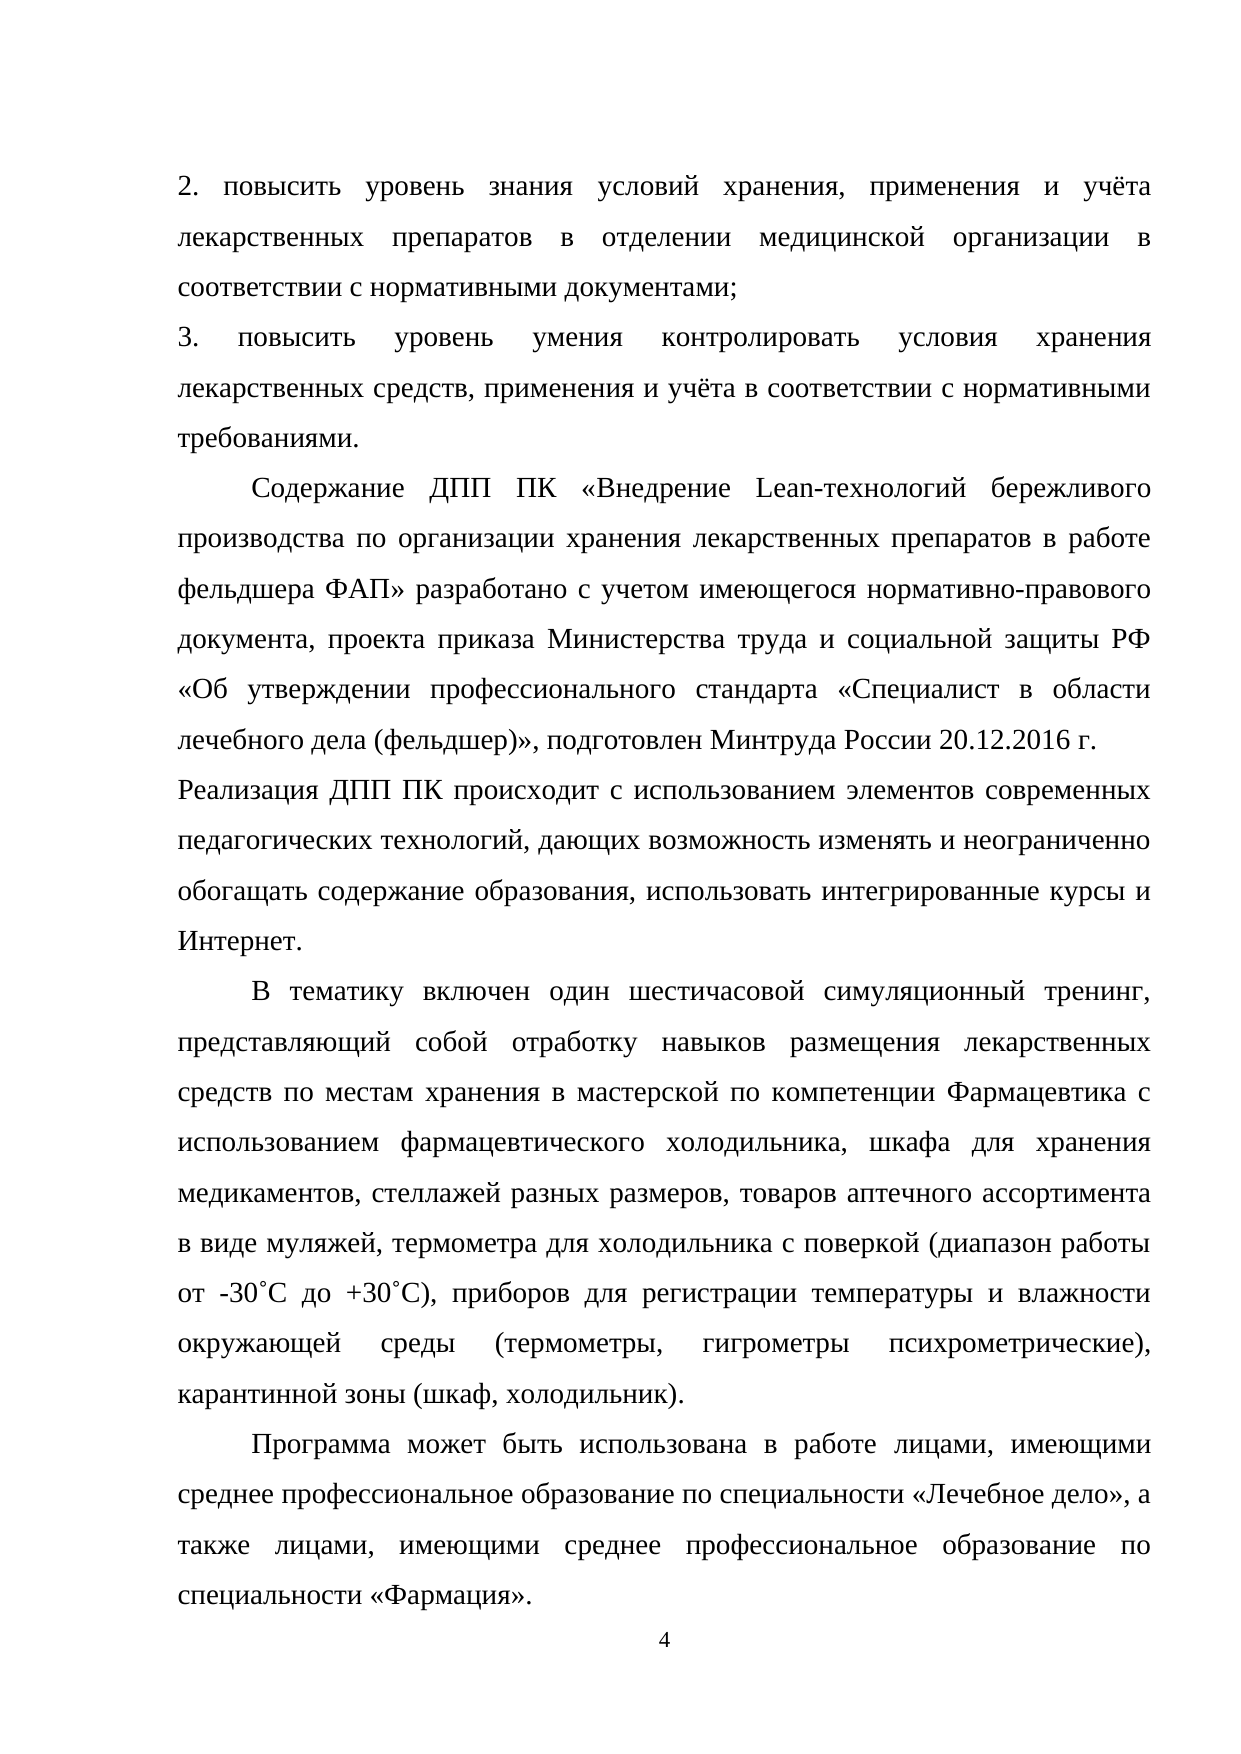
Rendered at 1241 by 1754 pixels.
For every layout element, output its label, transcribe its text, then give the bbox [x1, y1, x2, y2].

text Содержание ДПП ПК «Внедрение Lean-технологий бережливого производства по организации хранения лекарственных препаратов в работе фельдшера ФАП» разработано с учетом имеющегося нормативно-правового документа, проекта приказа Министерства труда и социальной защиты РФ «Об утверждении профессионального стандарта «Специалист в области лечебного дела (фельдшер)», подготовлен Минтруда России 20.12.2016 г. [177, 470, 1152, 755]
text Программа может быть использована в работе лицами, имеющими среднее профессиональное образование по специальности «Лечебное дело», а также лицами, имеющими среднее профессиональное образование по специальности «Фармация». [177, 1426, 1152, 1611]
text В тематику включен один шестичасовой симуляционный тренинг, представляющий собой отработку навыков размещения лекарственных средств по местам хранения в мастерской по компетенции Фармацевтика с использованием фармацевтического холодильника, шкафа для хранения медикаментов, стеллажей разных размеров, товаров аптечного ассортимента в виде муляжей, термометра для холодильника с поверкой (диапазон работы от -30˚С до +30˚С), приборов для регистрации температуры и влажности окружающей среды (термометры, гигрометры психрометрические), карантинной зоны (шкаф, холодильник). [177, 973, 1152, 1409]
text 2. повысить уровень знания условий хранения, применения и учёта лекарственных препаратов в отделении медицинской организации в соответствии с нормативными документами; [177, 168, 1152, 303]
text Реализация ДПП ПК происходит с использованием элементов современных педагогических технологий, дающих возможность изменять и неограниченно обогащать содержание образования, использовать интегрированные курсы и Интернет. [177, 772, 1152, 957]
text 3. повысить уровень умения контролировать условия хранения лекарственных средств, применения и учёта в соответствии с нормативными требованиями. [177, 319, 1152, 453]
